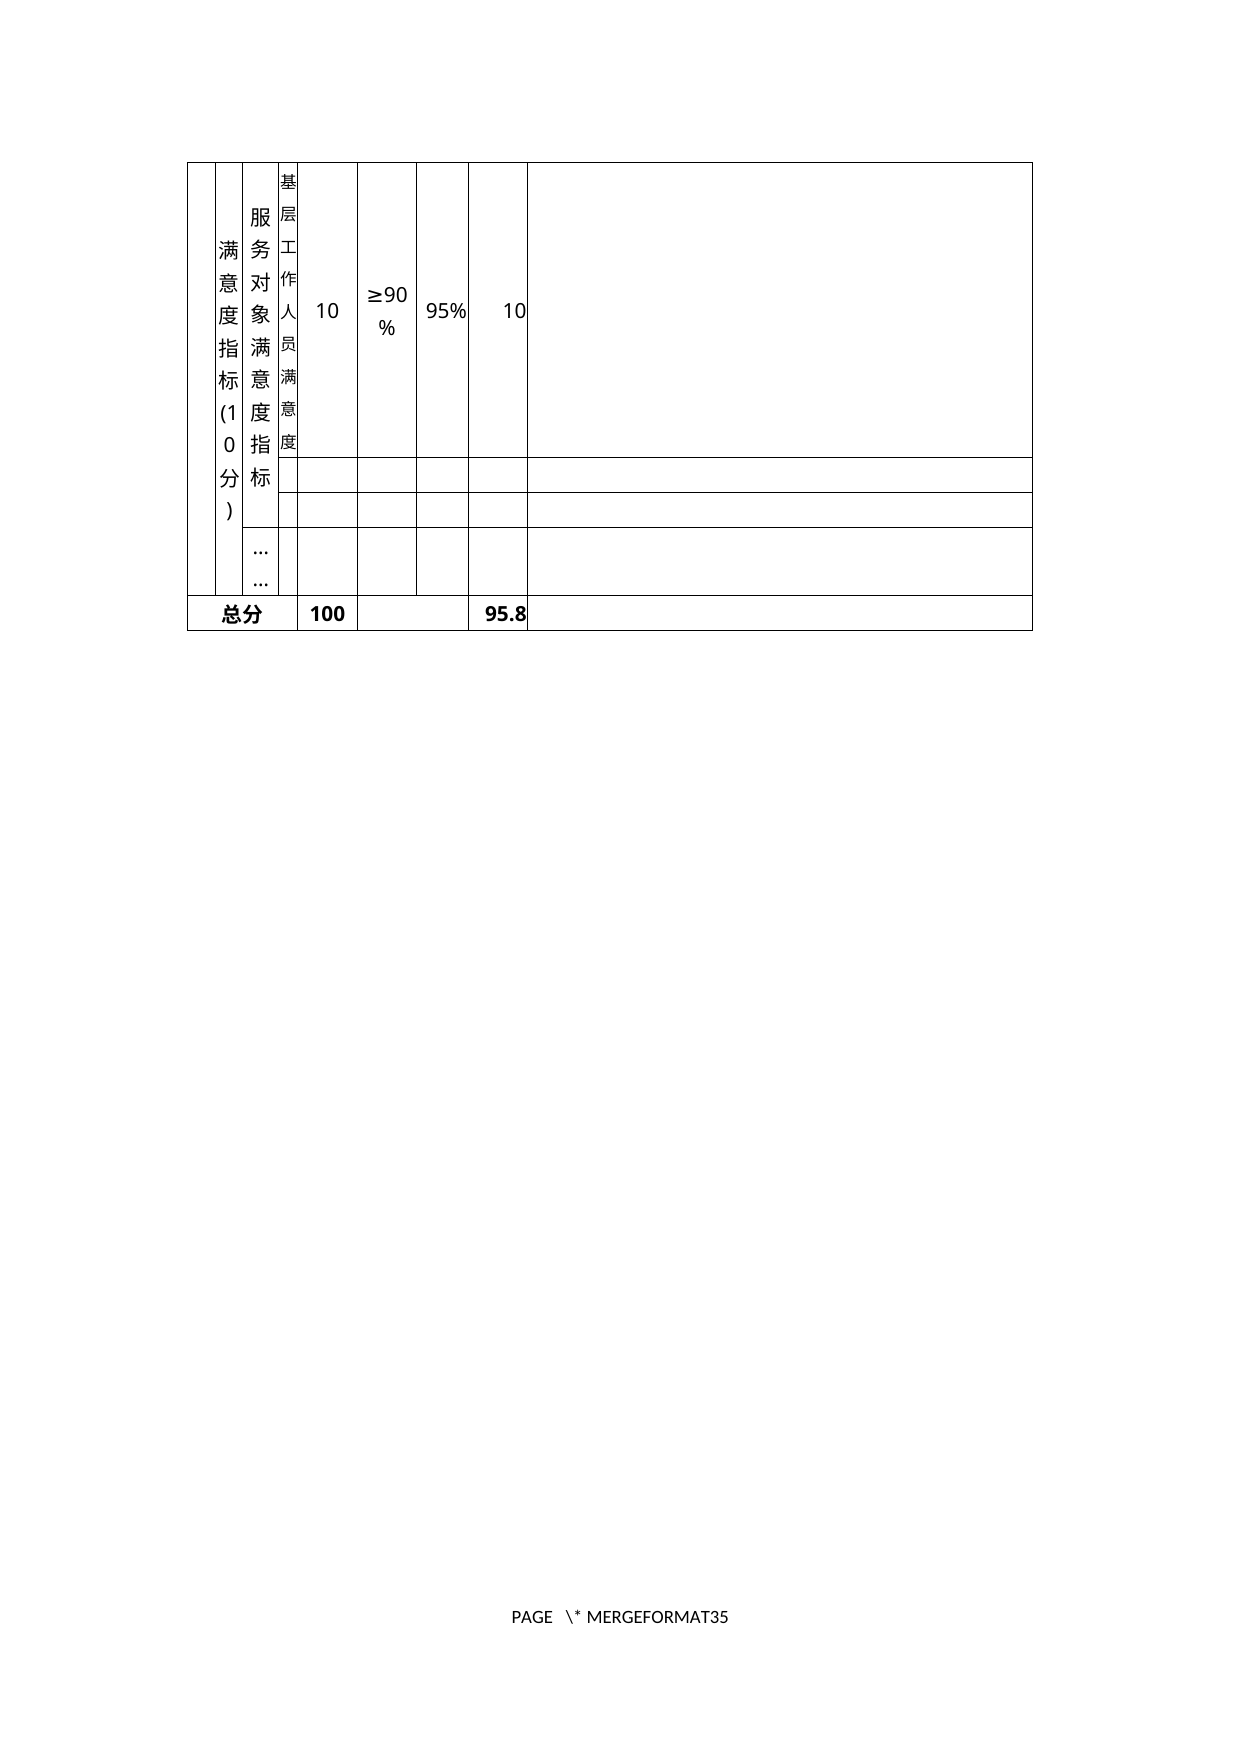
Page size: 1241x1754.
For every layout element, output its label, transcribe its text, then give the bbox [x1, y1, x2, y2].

table_cell 95.8 [469, 596, 527, 630]
table_cell 10 [298, 163, 357, 457]
table_cell [469, 458, 527, 492]
table_cell 100 [298, 596, 357, 630]
table_cell [358, 596, 468, 630]
table_cell [469, 528, 527, 595]
table_cell [279, 528, 297, 595]
table_cell [358, 493, 416, 527]
table_cell ≥90% [358, 163, 416, 457]
table_cell [528, 596, 1032, 630]
table_cell [298, 528, 357, 595]
table_cell [528, 458, 1032, 492]
table_cell …… [243, 528, 278, 595]
table_cell [279, 493, 297, 527]
table_cell 95% [417, 163, 468, 457]
table_cell 基层工作人员满意度 [279, 163, 297, 457]
table_cell [358, 528, 416, 595]
table_cell 服务对象 满意度指标 [243, 163, 278, 527]
table_cell 总分 [188, 596, 297, 630]
table_cell [417, 458, 468, 492]
table_cell [298, 493, 357, 527]
table_cell [279, 458, 297, 492]
table_cell 满意度指标 (10分) [216, 163, 242, 595]
table_cell 10 [469, 163, 527, 457]
table_cell [528, 528, 1032, 595]
table_cell [298, 458, 357, 492]
table_cell [417, 528, 468, 595]
table_cell [417, 493, 468, 527]
table_cell [528, 493, 1032, 527]
table_cell [469, 493, 527, 527]
table_cell [358, 458, 416, 492]
table_cell [528, 163, 1032, 457]
